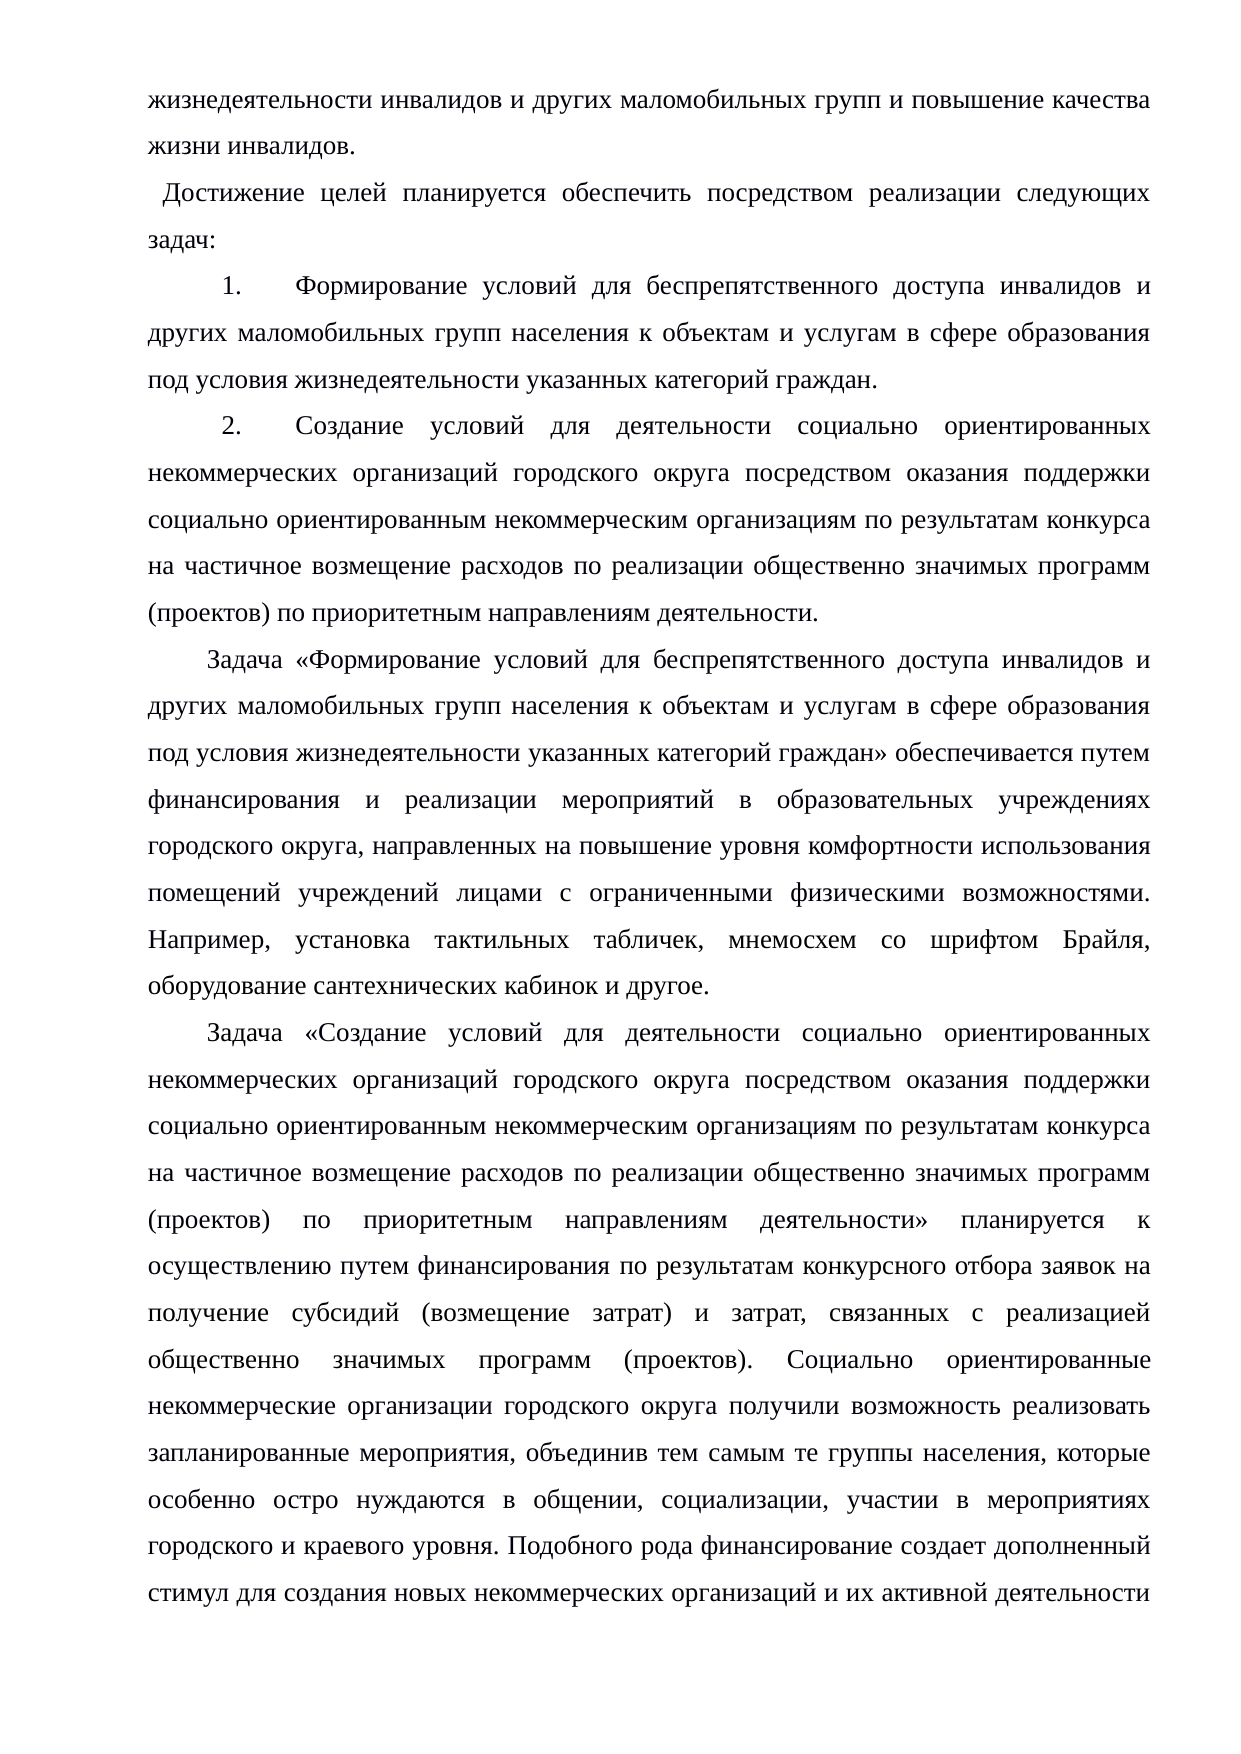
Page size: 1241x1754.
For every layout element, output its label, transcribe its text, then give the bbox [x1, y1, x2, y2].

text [148, 83, 1152, 161]
text Достижение целей планируется обеспечить посредством реализации следующих задач: [148, 176, 1152, 254]
text 1. Формирование условий для беспрепятственного доступа инвалидов и других маломобильных групп населения к объектам и услугам в сфере образования под условия жизнедеятельности указанных категорий граждан. [148, 269, 1152, 394]
text 2. Создание условий для деятельности социально ориентированных некоммерческих организаций городского округа посредством оказания поддержки социально ориентированным некоммерческим организациям по результатам конкурса на частичное возмещение расходов по реализации общественно значимых программ (проектов) по приоритетным направлениям деятельности. [148, 409, 1152, 627]
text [148, 1016, 1152, 1607]
text Задача «Формирование условий для беспрепятственного доступа инвалидов и других маломобильных групп населения к объектам и услугам в сфере образования под условия жизнедеятельности указанных категорий граждан» обеспечивается путем финансирования и реализации мероприятий в образовательных учреждениях городского округа, направленных на повышение уровня комфортности использования помещений учреждений лицами с ограниченными физическими возможностями. Например, установка тактильных табличек, мнемосхем со шрифтом Брайля, оборудование сантехнических кабинок и другое. [148, 643, 1152, 1001]
